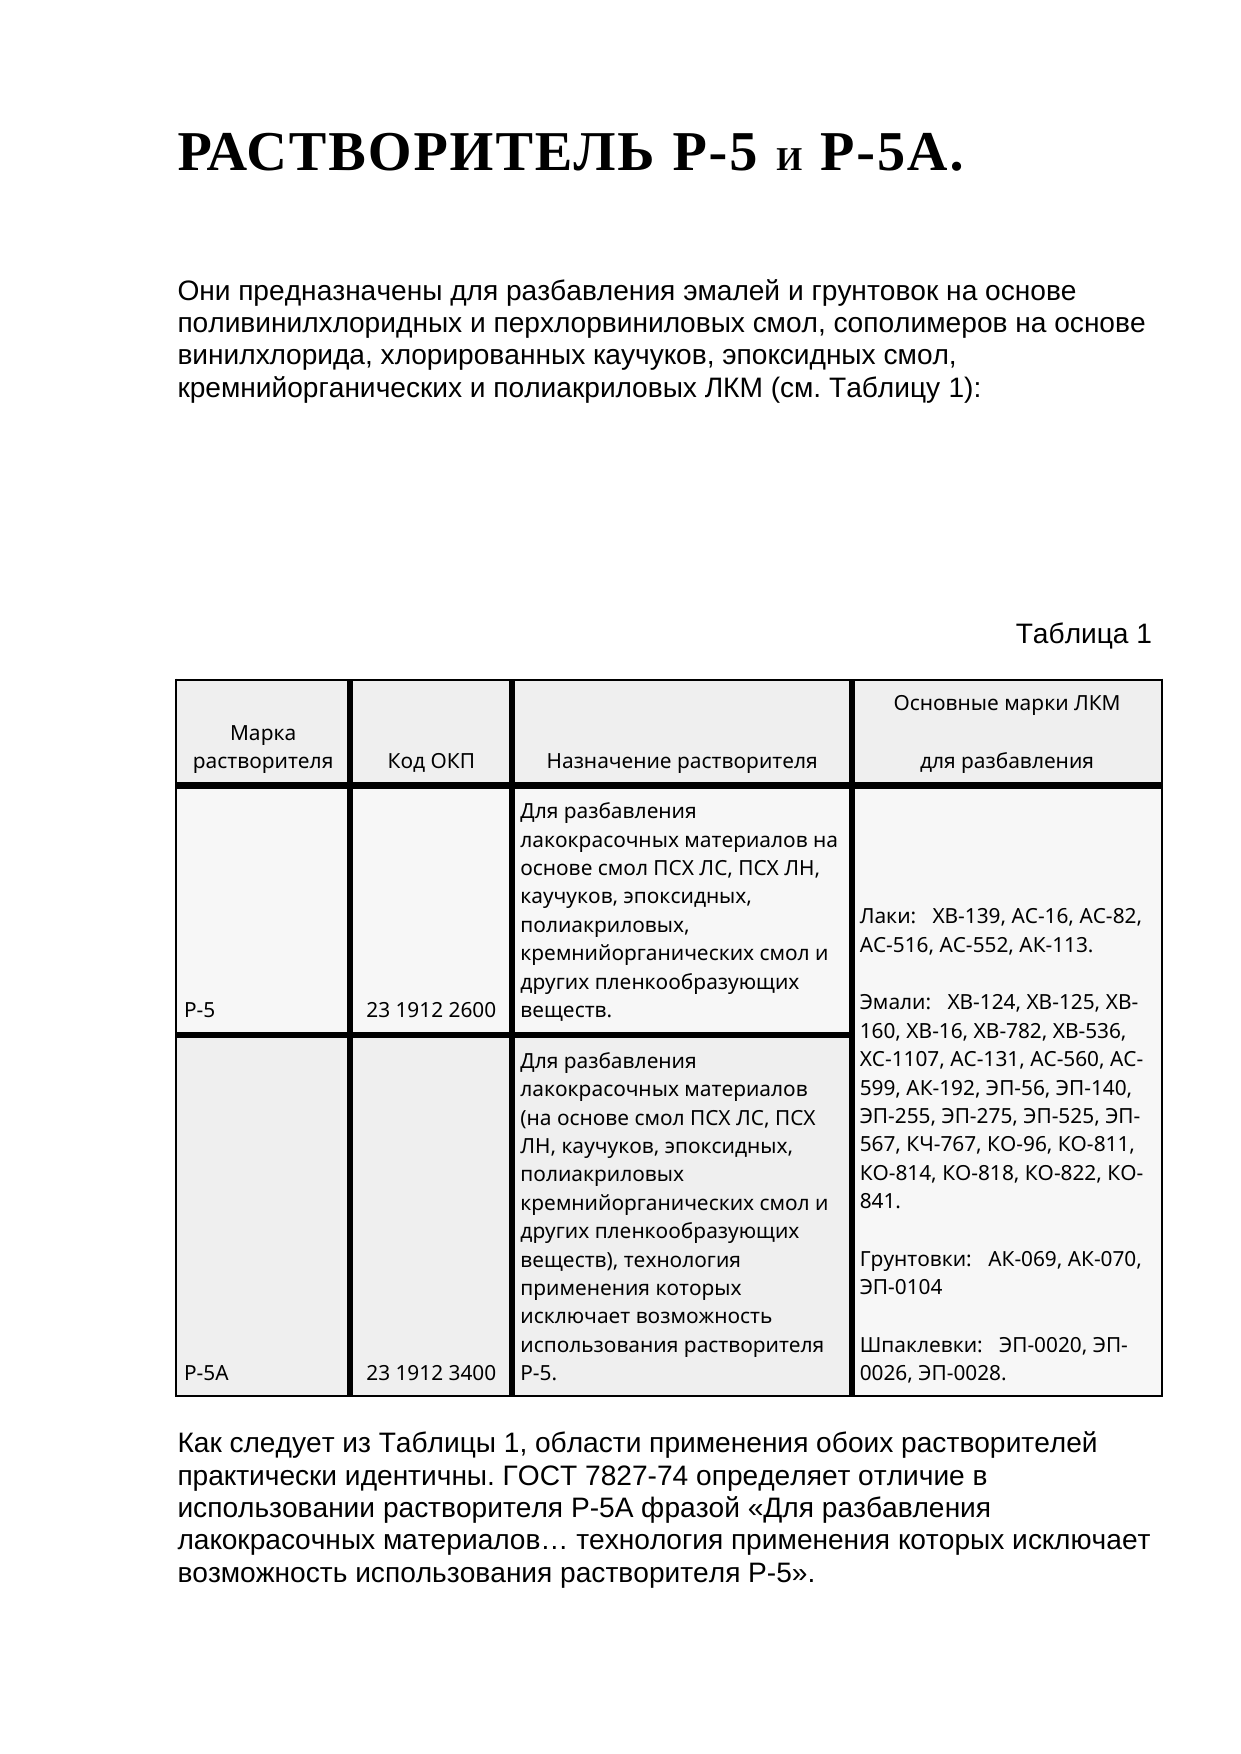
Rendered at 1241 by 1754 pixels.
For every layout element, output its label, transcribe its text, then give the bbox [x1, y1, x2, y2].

table_cell Для разбавления лакокрасочных материалов (на основе смол ПСХ ЛС, ПСХ ЛН, каучуков, эпоксидных, полиакриловых кремнийорганических смол и других пленкообразующих веществ), технология применения которых исключает возможность использования растворителя Р-5. [515, 1038, 849, 1395]
text Таблица 1 [177, 617, 1152, 649]
table_header Основные марки ЛКМ для разбавления [855, 681, 1161, 782]
table_cell 23 1912 2600 [353, 789, 509, 1032]
table_cell Р-5А [177, 1038, 347, 1395]
table_cell Р-5 [177, 789, 347, 1032]
table_header Назначение растворителя [515, 681, 849, 782]
text РАСТВОРИТЕЛЬ Р-5 и Р-5А. [177, 118, 1152, 183]
table_cell Для разбавления лакокрасочных материалов на основе смол ПСХ ЛС, ПСХ ЛН, каучуков, эпоксидных, полиакриловых, кремнийорганических смол и других пленкообразующих веществ. [515, 789, 849, 1032]
text Как следует из Таблицы 1, области применения обоих растворителей практически идентичны. ГОСТ 7827-74 определяет отличие в использовании растворителя Р-5А фразой «Для разбавления лакокрасочных материалов… технология применения которых исключает возможность использования растворителя Р-5». [177, 1426, 1152, 1588]
table_cell Лаки: ХВ-139, АС-16, АС-82, АС-516, АС-552, АК-113. Эмали: ХВ-124, ХВ-125, ХВ-160, ХВ-16, ХВ-782, ХВ-536, ХС-1107, АС-131, АС-560, АС-599, АК-192, ЭП-56, ЭП-140, ЭП-255, ЭП-275, ЭП-525, ЭП-567, КЧ-767, КО-96, КО-811, КО-814, КО-818, КО-822, КО-841. Грунтовки: АК-069, АК-070, ЭП-0104 Шпаклевки: ЭП-0020, ЭП-0026, ЭП-0028. [855, 789, 1161, 1395]
text Они предназначены для разбавления эмалей и грунтовок на основе поливинилхлоридных и перхлорвиниловых смол, сополимеров на основе винилхлорида, хлорированных каучуков, эпоксидных смол, кремнийорганических и полиакриловых ЛКМ (см. Таблицу 1): [177, 273, 1152, 403]
table_cell 23 1912 3400 [353, 1038, 509, 1395]
table_header Код ОКП [353, 681, 509, 782]
table_header Марка растворителя [177, 681, 347, 782]
